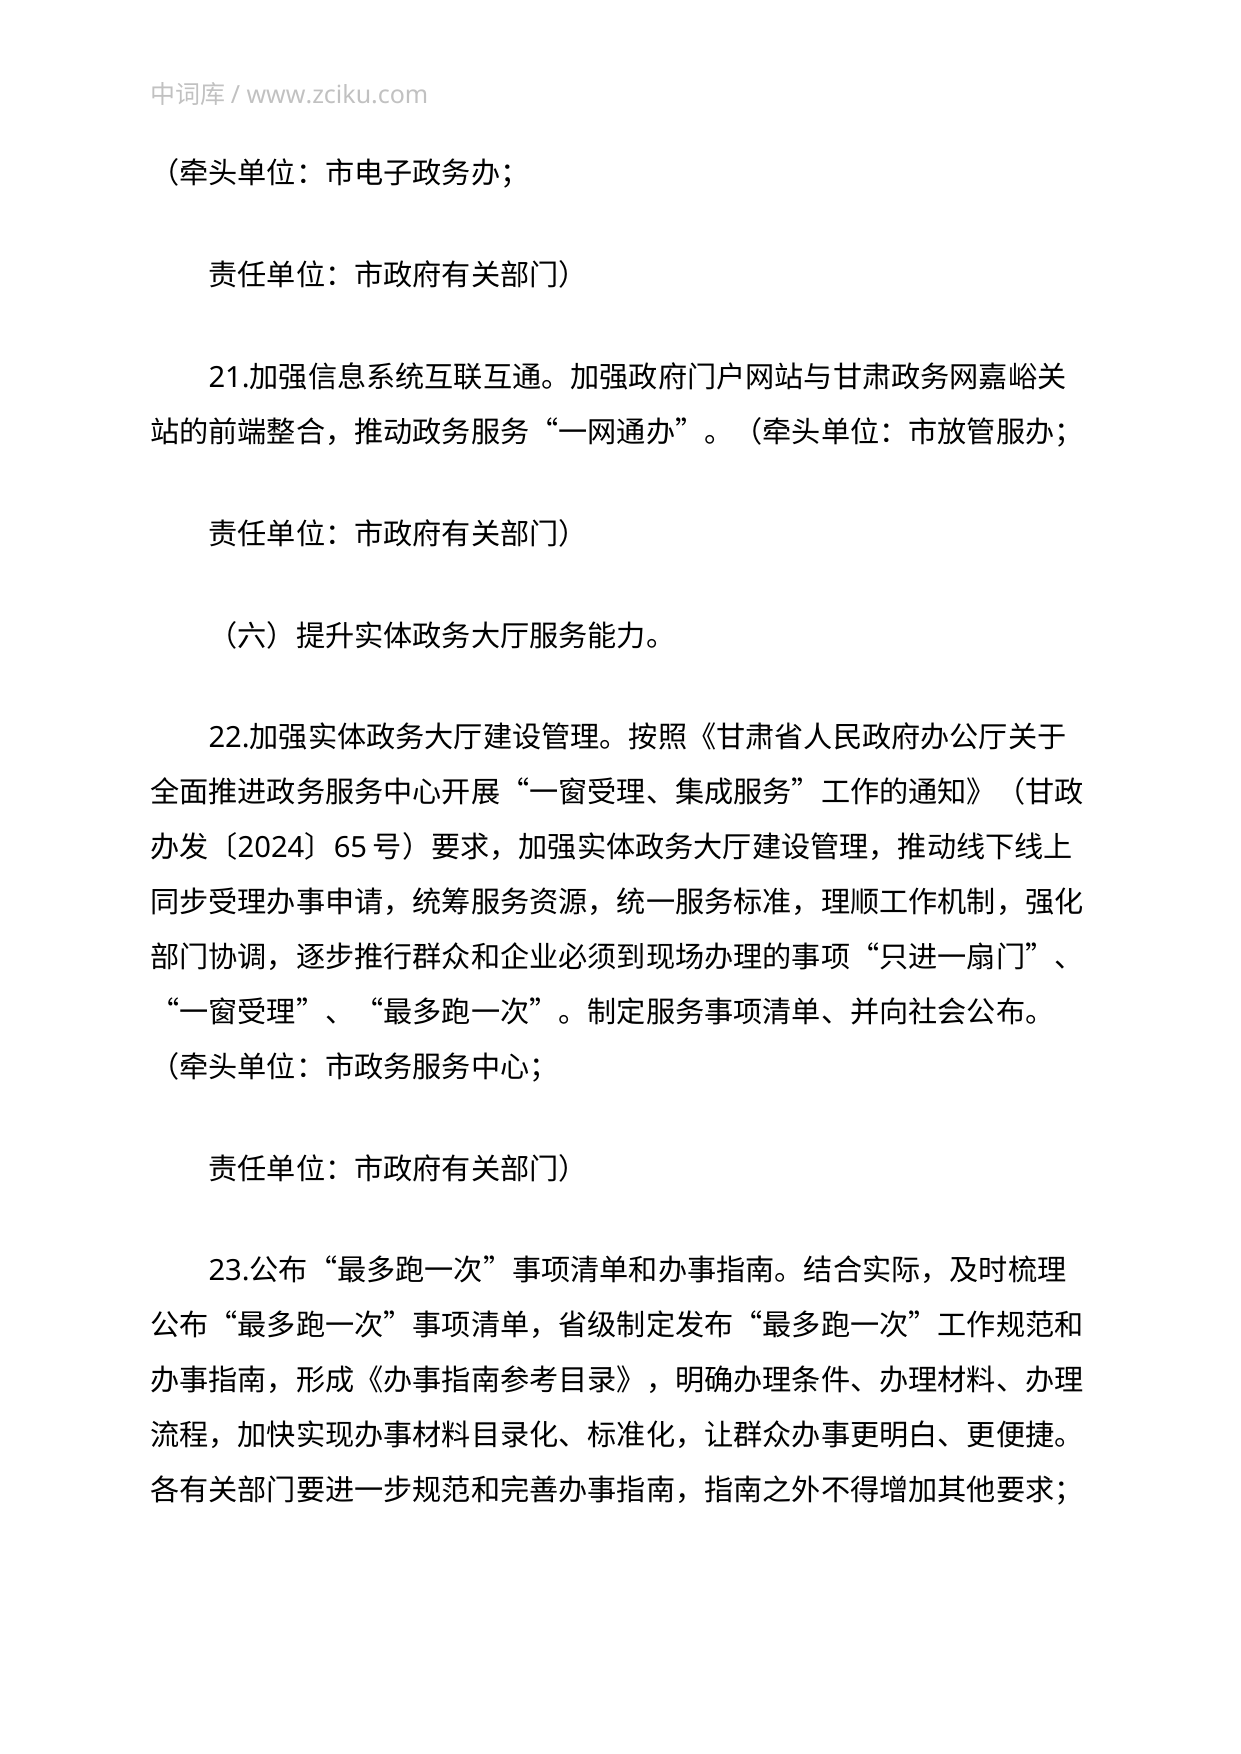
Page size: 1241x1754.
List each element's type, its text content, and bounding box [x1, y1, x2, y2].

text 21.加强信息系统互联互通。加强政府门户网站与甘肃政务网嘉峪关站的前端整合，推动政务服务“一网通办”。（牵头单位：市放管服办； [150, 353, 1090, 451]
text 23.公布“最多跑一次”事项清单和办事指南。结合实际，及时梳理公布“最多跑一次”事项清单，省级制定发布“最多跑一次”工作规范和办事指南，形成《办事指南参考目录》，明确办理条件、办理材料、办理流程，加快实现办事材料目录化、标准化，让群众办事更明白、更便捷。各有关部门要进一步规范和完善办事指南，指南之外不得增加其他要求； [150, 1247, 1090, 1509]
text 责任单位：市政府有关部门） [150, 252, 1090, 294]
text 责任单位：市政府有关部门） [150, 510, 1090, 553]
text 责任单位：市政府有关部门） [150, 1145, 1090, 1187]
text 22.加强实体政务大厅建设管理。按照《甘肃省人民政府办公厅关于全面推进政务服务中心开展“一窗受理、集成服务”工作的通知》（甘政办发〔2024〕65号）要求，加强实体政务大厅建设管理，推动线下线上同步受理办事申请，统筹服务资源，统一服务标准，理顺工作机制，强化部门协调，逐步推行群众和企业必须到现场办理的事项“只进一扇门”、“一窗受理”、“最多跑一次”。制定服务事项清单、并向社会公布。（牵头单位：市政务服务中心； [150, 714, 1090, 1086]
text （六）提升实体政务大厅服务能力。 [150, 612, 1090, 654]
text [150, 150, 1090, 192]
